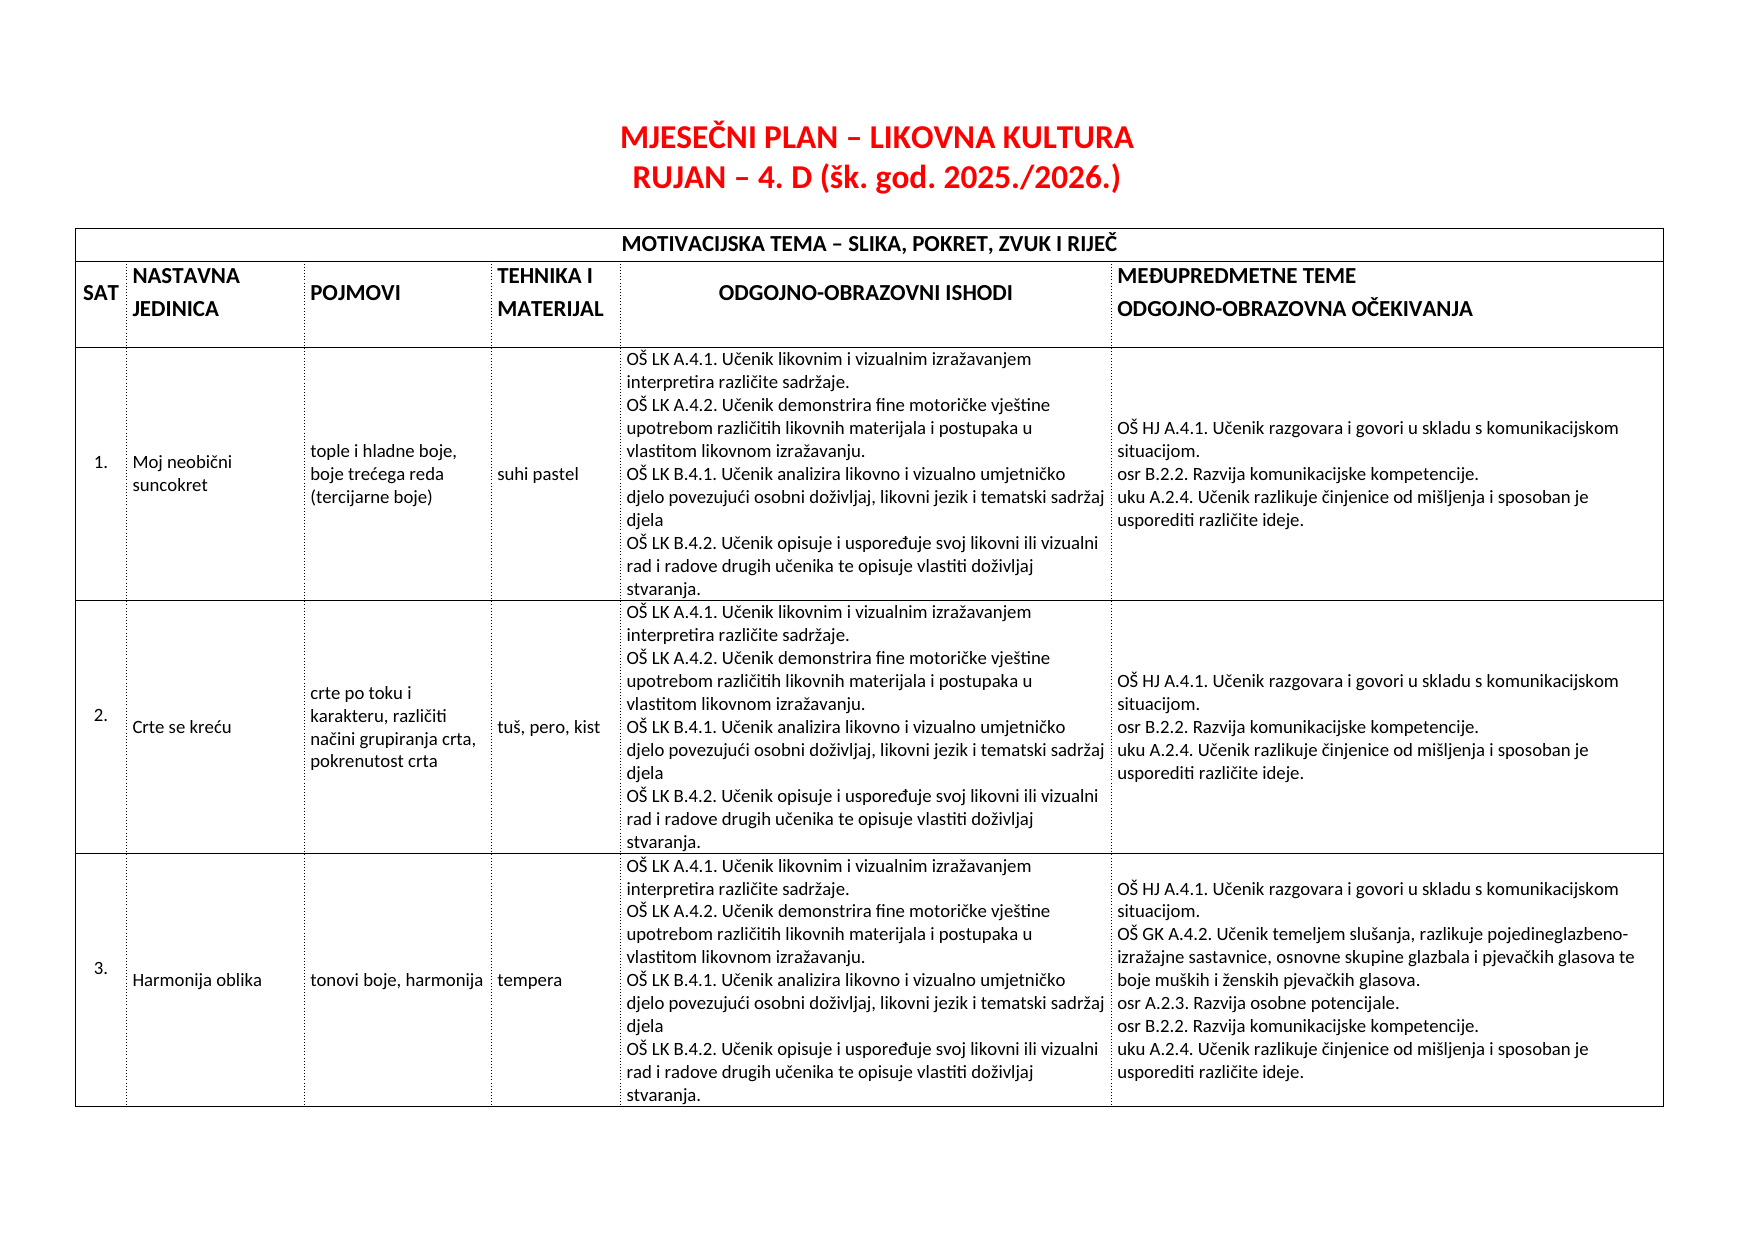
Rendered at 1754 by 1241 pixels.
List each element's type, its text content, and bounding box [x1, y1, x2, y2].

table_cell Crte se kreću [126, 601, 304, 853]
table_cell tonovi boje, harmonija [304, 854, 491, 1106]
table_cell ODGOJNO-OBRAZOVNI ISHODI [620, 262, 1111, 347]
text MJESEČNI PLAN – LIKOVNA KULTURA [75, 116, 1679, 156]
text RUJAN – 4. D (šk. god. 2025./2026.) [75, 156, 1679, 197]
table_cell tuš, pero, kist [491, 601, 620, 853]
table_cell OŠ HJ A.4.1. Učenik razgovara i govori u skladu s komunikacijskom situacijom. osr B.2.2. Razvija komunikacijske kompetencije. uku A.2.4. Učenik razlikuje činjenice od mišljenja i sposoban je usporediti različite ideje. [1111, 348, 1663, 600]
table_cell OŠ LK A.4.1. Učenik likovnim i vizualnim izražavanjem interpretira različite sadržaje. OŠ LK A.4.2. Učenik demonstrira fine motoričke vještine upotrebom različitih likovnih materijala i postupaka u vlastitom likovnom izražavanju. OŠ LK B.4.1. Učenik analizira likovno i vizualno umjetničko djelo povezujući osobni doživljaj, likovni jezik i tematski sadržaj djela OŠ LK B.4.2. Učenik opisuje i uspoređuje svoj likovni ili vizualni rad i radove drugih učenika te opisuje vlastiti doživljaj stvaranja. [620, 601, 1111, 853]
table_cell suhi pastel [491, 348, 620, 600]
table_cell tople i hladne boje, boje trećega reda (tercijarne boje) [304, 348, 491, 600]
table_cell Moj neobični suncokret [126, 348, 304, 600]
table_cell SAT [76, 262, 126, 347]
table_cell OŠ LK A.4.1. Učenik likovnim i vizualnim izražavanjem interpretira različite sadržaje. OŠ LK A.4.2. Učenik demonstrira fine motoričke vještine upotrebom različitih likovnih materijala i postupaka u vlastitom likovnom izražavanju. OŠ LK B.4.1. Učenik analizira likovno i vizualno umjetničko djelo povezujući osobni doživljaj, likovni jezik i tematski sadržaj djela OŠ LK B.4.2. Učenik opisuje i uspoređuje svoj likovni ili vizualni rad i radove drugih učenika te opisuje vlastiti doživljaj stvaranja. [620, 348, 1111, 600]
table_cell tempera [491, 854, 620, 1106]
table_cell 2. [76, 601, 126, 853]
table_cell OŠ LK A.4.1. Učenik likovnim i vizualnim izražavanjem interpretira različite sadržaje. OŠ LK A.4.2. Učenik demonstrira fine motoričke vještine upotrebom različitih likovnih materijala i postupaka u vlastitom likovnom izražavanju. OŠ LK B.4.1. Učenik analizira likovno i vizualno umjetničko djelo povezujući osobni doživljaj, likovni jezik i tematski sadržaj djela OŠ LK B.4.2. Učenik opisuje i uspoređuje svoj likovni ili vizualni rad i radove drugih učenika te opisuje vlastiti doživljaj stvaranja. [620, 854, 1111, 1106]
table_cell 3. [76, 854, 126, 1106]
table_header MOTIVACIJSKA TEMA – SLIKA, POKRET, ZVUK I RIJEČ [76, 229, 1663, 261]
table_cell Harmonija oblika [126, 854, 304, 1106]
table_cell TEHNIKA I MATERIJAL [491, 262, 620, 347]
table_cell NASTAVNA JEDINICA [126, 262, 304, 347]
table_cell crte po toku i karakteru, različiti načini grupiranja crta, pokrenutost crta [304, 601, 491, 853]
table_cell 1. [76, 348, 126, 600]
table_cell POJMOVI [304, 262, 491, 347]
table_cell OŠ HJ A.4.1. Učenik razgovara i govori u skladu s komunikacijskom situacijom. osr B.2.2. Razvija komunikacijske kompetencije. uku A.2.4. Učenik razlikuje činjenice od mišljenja i sposoban je usporediti različite ideje. [1111, 601, 1663, 853]
table_cell MEĐUPREDMETNE TEME ODGOJNO-OBRAZOVNA OČEKIVANJA [1111, 262, 1663, 347]
table_cell OŠ HJ A.4.1. Učenik razgovara i govori u skladu s komunikacijskom situacijom. OŠ GK A.4.2. Učenik temeljem slušanja, razlikuje pojedineglazbeno-izražajne sastavnice, osnovne skupine glazbala i pjevačkih glasova te boje muških i ženskih pjevačkih glasova. osr A.2.3. Razvija osobne potencijale. osr B.2.2. Razvija komunikacijske kompetencije. uku A.2.4. Učenik razlikuje činjenice od mišljenja i sposoban je usporediti različite ideje. [1111, 854, 1663, 1106]
